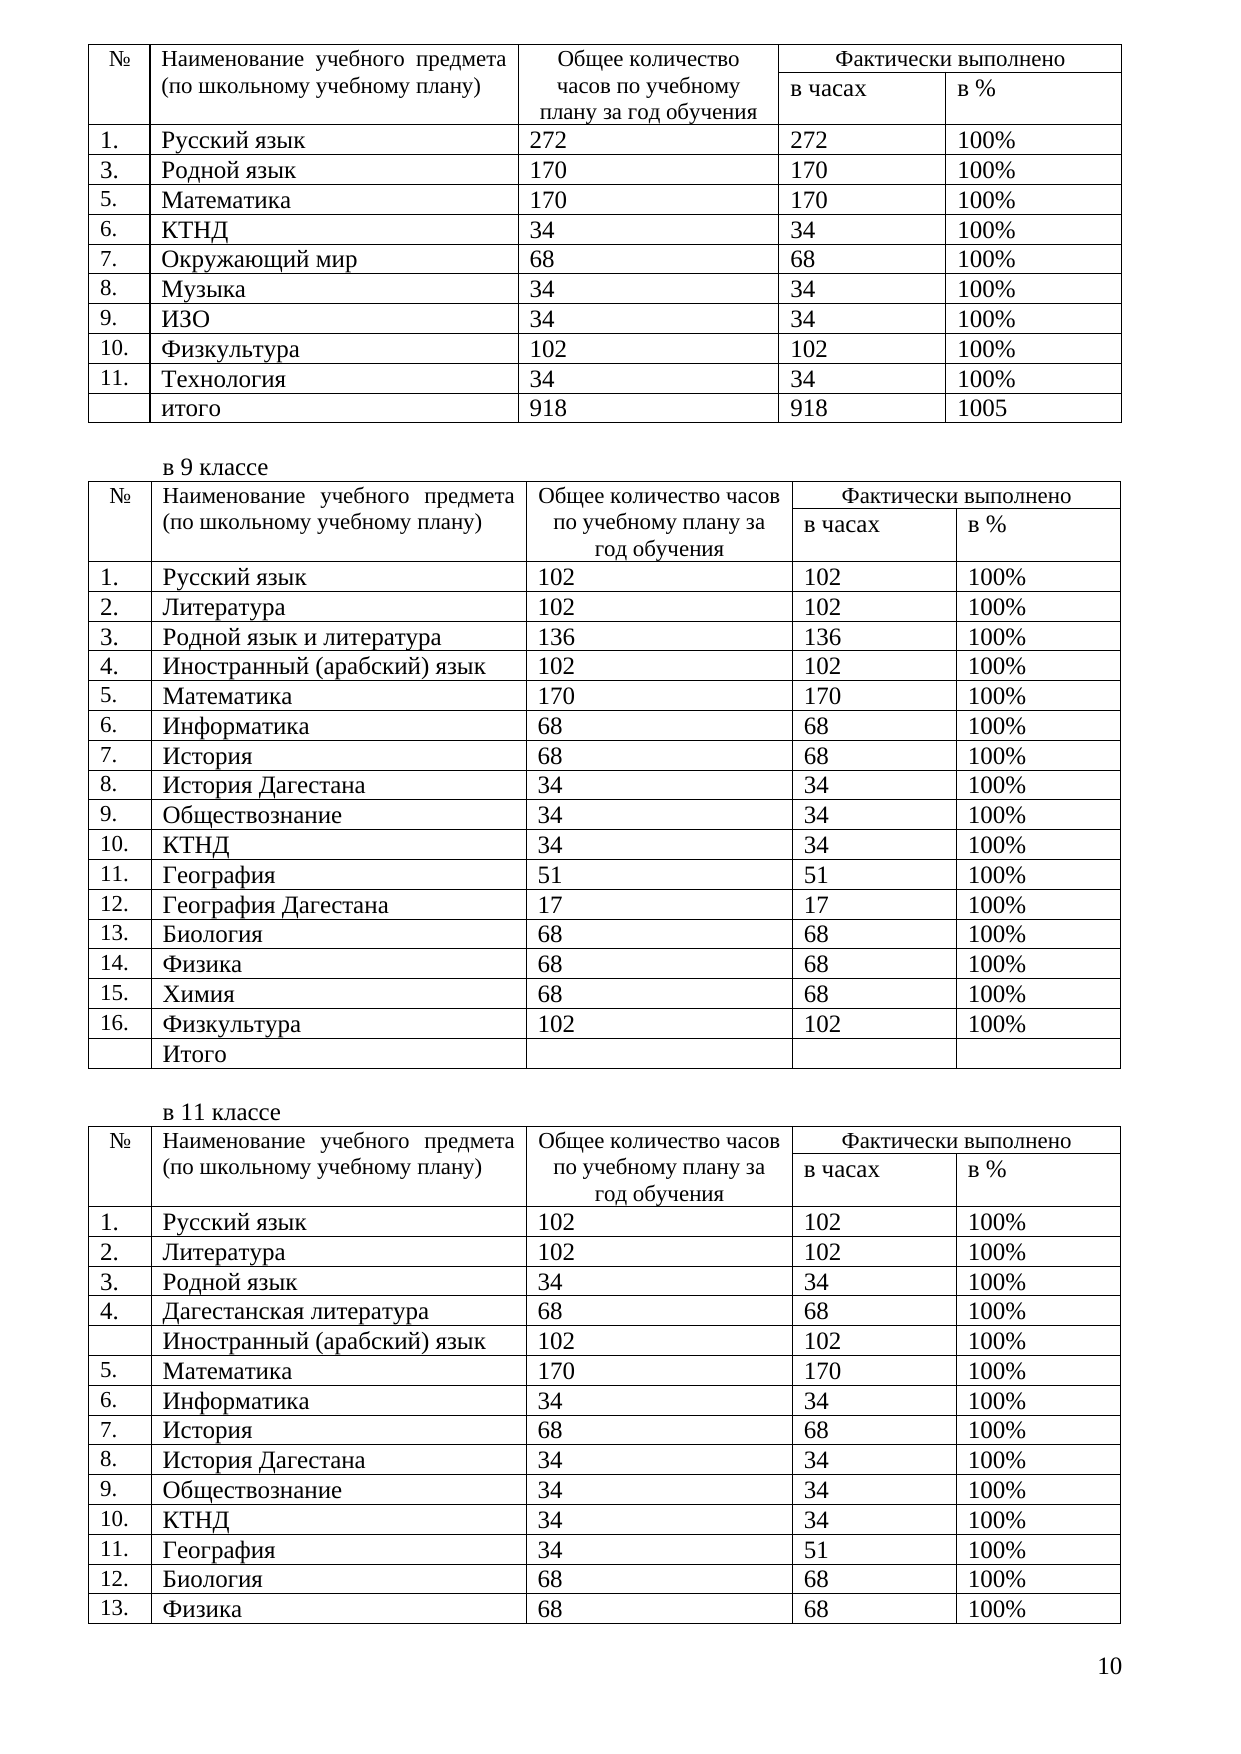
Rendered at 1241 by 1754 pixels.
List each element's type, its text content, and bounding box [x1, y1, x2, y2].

table_cell 100% [957, 860, 1120, 889]
table_cell 100% [957, 1475, 1120, 1504]
table_header № [89, 1127, 151, 1206]
table_cell 34 [793, 1475, 956, 1504]
table_cell 68 [793, 711, 956, 740]
table_cell 2. [89, 1237, 151, 1266]
table_header Общее количество часов по учебному плану за год обучения [527, 1127, 792, 1206]
table_cell 100% [957, 1356, 1120, 1385]
table_cell 100% [957, 1267, 1120, 1295]
table_cell 12. [89, 890, 151, 918]
table_cell 34 [779, 215, 945, 243]
table_cell КТНД [152, 1505, 526, 1534]
table_cell 1. [89, 562, 151, 591]
table_cell 34 [779, 274, 945, 303]
table_cell ИЗО [151, 304, 518, 333]
table_cell 34 [519, 274, 778, 303]
table_cell 16. [89, 1009, 151, 1038]
table_cell 17 [793, 890, 956, 918]
table_cell 102 [527, 1326, 792, 1355]
table_cell 17 [527, 890, 792, 918]
table_cell 9. [89, 800, 151, 829]
table_cell 5. [89, 1356, 151, 1385]
table_cell 51 [793, 1535, 956, 1563]
table_cell История [152, 741, 526, 769]
table_cell 136 [793, 622, 956, 650]
table_cell 102 [519, 334, 778, 363]
table_cell 68 [527, 1416, 792, 1444]
table_cell Физика [152, 1594, 526, 1623]
text в 11 классе [89, 1097, 1122, 1126]
table_cell Физика [152, 949, 526, 978]
table_cell 34 [793, 1267, 956, 1295]
table_cell 100% [957, 711, 1120, 740]
table_cell 102 [527, 592, 792, 621]
table_cell Физкультура [151, 334, 518, 363]
text в 9 классе [89, 452, 1122, 481]
table_cell 170 [793, 681, 956, 710]
table_cell 170 [779, 185, 945, 214]
table_cell Математика [152, 681, 526, 710]
table_cell 100% [957, 890, 1120, 918]
table_cell 100% [946, 155, 1121, 184]
table_header Фактически выполнено [793, 1127, 1120, 1153]
table_cell 15. [89, 979, 151, 1008]
table_cell 34 [527, 1535, 792, 1563]
table_cell 100% [957, 741, 1120, 769]
table_cell 100% [957, 681, 1120, 710]
table_cell 100% [957, 562, 1120, 591]
table_cell 68 [527, 1594, 792, 1623]
table_cell 68 [793, 920, 956, 948]
table_cell 34 [527, 1475, 792, 1504]
table_cell 100% [957, 651, 1120, 680]
table_cell 102 [779, 334, 945, 363]
table_cell 102 [793, 1009, 956, 1038]
table_cell Русский язык [152, 1207, 526, 1236]
table_cell 102 [793, 651, 956, 680]
table_cell 272 [779, 125, 945, 154]
table_cell Информатика [152, 711, 526, 740]
table_cell 51 [793, 860, 956, 889]
table_cell 100% [946, 185, 1121, 214]
table_cell Физкультура [152, 1009, 526, 1038]
table_cell 170 [519, 155, 778, 184]
table_cell Иностранный (арабский) язык [152, 651, 526, 680]
table_cell 170 [519, 185, 778, 214]
table_cell 5. [89, 185, 149, 214]
table_cell 100% [957, 622, 1120, 650]
table_header Общее количество часов по учебному плану за год обучения [519, 45, 778, 124]
table_cell 34 [519, 304, 778, 333]
table_cell Итого [152, 1039, 526, 1067]
table_cell 100% [946, 245, 1121, 273]
table_header № [89, 45, 149, 124]
table_cell Иностранный (арабский) язык [152, 1326, 526, 1355]
table_cell 34 [527, 830, 792, 859]
table_cell 100% [946, 304, 1121, 333]
table_cell 3. [89, 622, 151, 650]
table_cell 100% [957, 830, 1120, 859]
table_cell 34 [527, 1445, 792, 1474]
table_cell 68 [793, 979, 956, 1008]
table_cell 102 [793, 1237, 956, 1266]
table_cell 102 [527, 1009, 792, 1038]
table_cell 170 [779, 155, 945, 184]
table_cell 34 [527, 800, 792, 829]
table_cell 100% [946, 125, 1121, 154]
table_cell 34 [527, 1267, 792, 1295]
table_cell 11. [89, 1535, 151, 1563]
table_cell 272 [519, 125, 778, 154]
table_cell Технология [151, 364, 518, 392]
table_cell Музыка [151, 274, 518, 303]
table_cell 13. [89, 920, 151, 948]
table_cell Русский язык [151, 125, 518, 154]
table_cell 102 [527, 1207, 792, 1236]
table_cell Биология [152, 1565, 526, 1593]
table_cell 68 [793, 1565, 956, 1593]
table_cell Обществознание [152, 1475, 526, 1504]
table_cell 68 [793, 1594, 956, 1623]
table_cell 11. [89, 364, 149, 392]
table_cell Родной язык и литература [152, 622, 526, 650]
table_cell Литература [152, 592, 526, 621]
table_cell 100% [957, 1296, 1120, 1325]
table_cell итого [151, 394, 518, 422]
table_cell 100% [957, 1237, 1120, 1266]
table_cell 7. [89, 245, 149, 273]
table_cell 918 [519, 394, 778, 422]
table_cell 34 [779, 364, 945, 392]
table_cell 68 [527, 711, 792, 740]
table_cell 34 [793, 1505, 956, 1534]
table_cell 100% [957, 920, 1120, 948]
table_header Наименование учебного предмета (по школьному учебному плану) [151, 45, 518, 124]
table_cell 68 [793, 741, 956, 769]
table_cell 102 [793, 1326, 956, 1355]
table_cell Родной язык [152, 1267, 526, 1295]
table_cell 100% [946, 215, 1121, 243]
table_cell 102 [793, 1207, 956, 1236]
table_cell 170 [527, 681, 792, 710]
table_cell 7. [89, 741, 151, 769]
table_cell География [152, 860, 526, 889]
table_cell КТНД [152, 830, 526, 859]
table_cell Дагестанская литература [152, 1296, 526, 1325]
table_cell [89, 394, 149, 422]
table_cell 34 [793, 800, 956, 829]
table_cell 34 [793, 1445, 956, 1474]
table_cell 34 [519, 364, 778, 392]
table_cell Русский язык [152, 562, 526, 591]
table_cell 6. [89, 215, 149, 243]
table_cell 100% [957, 1535, 1120, 1563]
table_header Общее количество часов по учебному плану за год обучения [527, 482, 792, 561]
table_header № [89, 482, 151, 561]
table_cell История Дагестана [152, 1445, 526, 1474]
table_cell 1. [89, 125, 149, 154]
table_cell [89, 1039, 151, 1067]
table_cell 100% [957, 1009, 1120, 1038]
table_cell в часах [793, 509, 956, 561]
table_cell 34 [793, 830, 956, 859]
table_cell 100% [957, 1386, 1120, 1414]
table_cell 8. [89, 1445, 151, 1474]
table_cell 102 [527, 1237, 792, 1266]
table_cell в часах [793, 1154, 956, 1206]
table_cell 68 [527, 920, 792, 948]
table_cell 14. [89, 949, 151, 978]
table_cell Математика [151, 185, 518, 214]
table_cell 102 [793, 562, 956, 591]
table_cell 100% [957, 1416, 1120, 1444]
table_cell 3. [89, 155, 149, 184]
table_cell 9. [89, 1475, 151, 1504]
table_cell Химия [152, 979, 526, 1008]
table_cell 8. [89, 274, 149, 303]
table_cell Литература [152, 1237, 526, 1266]
table_cell 34 [527, 1505, 792, 1534]
table_cell 68 [793, 1296, 956, 1325]
table_cell 2. [89, 592, 151, 621]
table_cell 68 [527, 949, 792, 978]
table_cell 6. [89, 1386, 151, 1414]
table_cell 100% [946, 334, 1121, 363]
table_cell 34 [779, 304, 945, 333]
table_cell 100% [957, 1207, 1120, 1236]
table_cell 100% [946, 274, 1121, 303]
table_cell 100% [957, 1565, 1120, 1593]
table_cell в % [957, 1154, 1120, 1206]
table_cell Математика [152, 1356, 526, 1385]
table_cell [89, 1326, 151, 1355]
table_cell 100% [957, 979, 1120, 1008]
table_cell Информатика [152, 1386, 526, 1414]
table_cell 136 [527, 622, 792, 650]
table_cell 68 [527, 1565, 792, 1593]
table_cell КТНД [151, 215, 518, 243]
table_cell 4. [89, 1296, 151, 1325]
table_cell [793, 1039, 956, 1067]
table_cell 34 [527, 771, 792, 799]
table_cell 100% [957, 1505, 1120, 1534]
table_cell Окружающий мир [151, 245, 518, 273]
table_cell 100% [946, 364, 1121, 392]
table_cell География [152, 1535, 526, 1563]
table_cell 100% [957, 949, 1120, 978]
table_cell 34 [793, 771, 956, 799]
table_cell 4. [89, 651, 151, 680]
table_header Наименование учебного предмета (по школьному учебному плану) [152, 1127, 526, 1206]
table_cell 3. [89, 1267, 151, 1295]
table_cell 1. [89, 1207, 151, 1236]
table_cell 68 [527, 979, 792, 1008]
table_cell 68 [527, 741, 792, 769]
table_cell 8. [89, 771, 151, 799]
table_cell Родной язык [151, 155, 518, 184]
table_cell 6. [89, 711, 151, 740]
table_cell 11. [89, 860, 151, 889]
table_cell 68 [779, 245, 945, 273]
table_cell [527, 1039, 792, 1067]
table_cell История [152, 1416, 526, 1444]
table_cell 13. [89, 1594, 151, 1623]
table_cell 5. [89, 681, 151, 710]
table_cell 102 [793, 592, 956, 621]
table_cell 68 [793, 949, 956, 978]
table_cell [957, 1039, 1120, 1067]
table_cell История Дагестана [152, 771, 526, 799]
table_cell 170 [793, 1356, 956, 1385]
table_cell 10. [89, 830, 151, 859]
table_cell 918 [779, 394, 945, 422]
table_cell Обществознание [152, 800, 526, 829]
table_cell в % [957, 509, 1120, 561]
table_cell 68 [527, 1296, 792, 1325]
table_cell в % [946, 73, 1121, 124]
table_cell 170 [527, 1356, 792, 1385]
table_cell Биология [152, 920, 526, 948]
table_cell 10. [89, 1505, 151, 1534]
table_cell 102 [527, 651, 792, 680]
table_header Фактически выполнено [793, 482, 1120, 508]
table_cell 9. [89, 304, 149, 333]
table_cell 1005 [946, 394, 1121, 422]
table_cell 34 [519, 215, 778, 243]
table_cell 51 [527, 860, 792, 889]
table_header Наименование учебного предмета (по школьному учебному плану) [152, 482, 526, 561]
table_cell 10. [89, 334, 149, 363]
table_cell 100% [957, 800, 1120, 829]
table_cell 100% [957, 1326, 1120, 1355]
table_cell в часах [779, 73, 945, 124]
table_cell 7. [89, 1416, 151, 1444]
table_cell 100% [957, 1594, 1120, 1623]
table_cell 68 [793, 1416, 956, 1444]
table_cell 100% [957, 1445, 1120, 1474]
table_cell География Дагестана [152, 890, 526, 918]
table_header Фактически выполнено [779, 45, 1121, 72]
table_cell 100% [957, 592, 1120, 621]
table_cell 34 [527, 1386, 792, 1414]
table_cell 12. [89, 1565, 151, 1593]
table_cell 34 [793, 1386, 956, 1414]
table_cell 68 [519, 245, 778, 273]
table_cell 102 [527, 562, 792, 591]
table_cell 100% [957, 771, 1120, 799]
